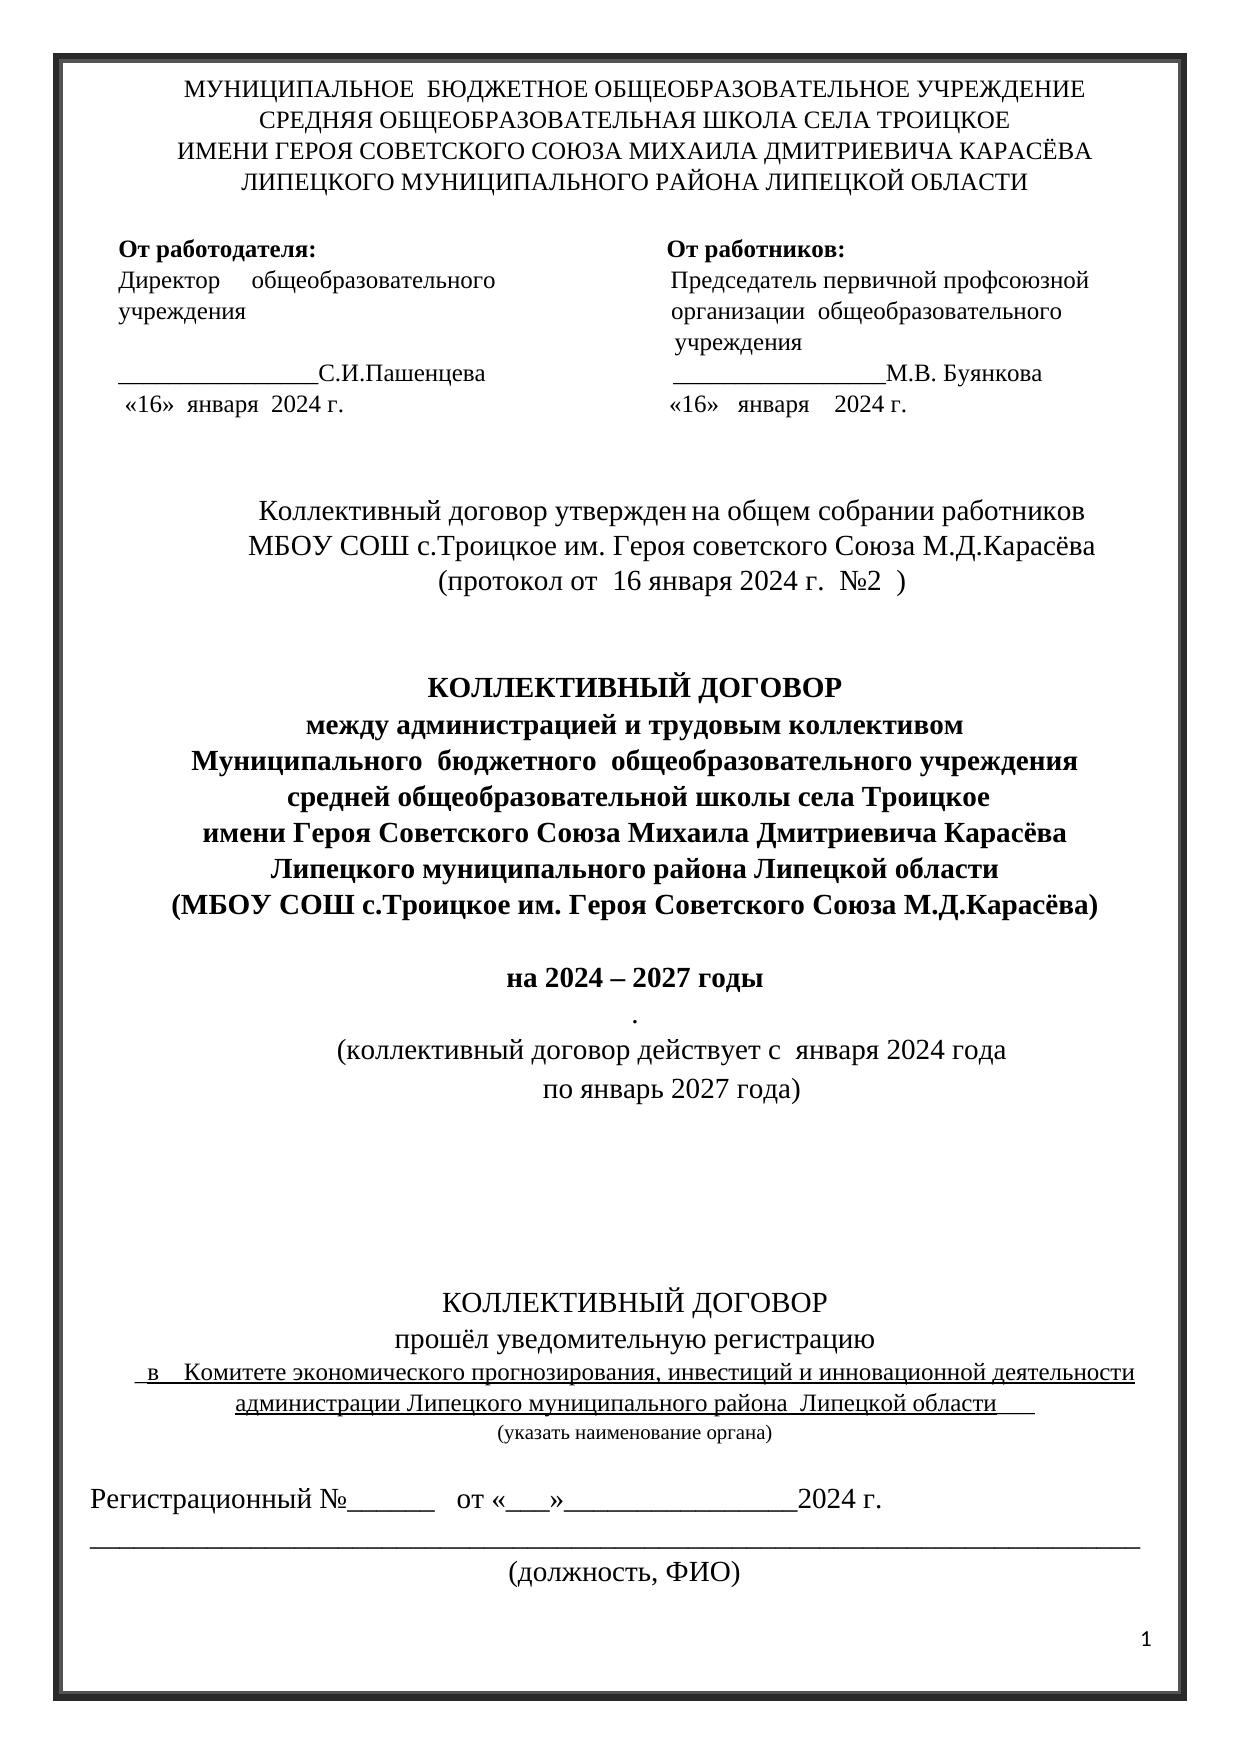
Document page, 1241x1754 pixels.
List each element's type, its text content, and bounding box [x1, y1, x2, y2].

text КОЛЛЕКТИВНЫЙ ДОГОВОР [118, 1285, 1152, 1319]
text МУНИЦИПАЛЬНОЕ БЮДЖЕТНОЕ ОБЩЕОБРАЗОВАТЕЛЬНОЕ УЧРЕЖДЕНИЕ [118, 74, 1152, 103]
text (протокол от 16 января 2024 г. №2 ) [118, 563, 1152, 597]
text учреждения [118, 327, 1152, 356]
text (коллективный договор действует с января 2024 года [118, 1032, 1152, 1066]
text учреждения организации общеобразовательного [118, 296, 1152, 325]
text ________________С.И.Пашенцева _________________М.В. Буянкова [118, 358, 1152, 387]
text От работодателя: От работников: [118, 234, 1152, 263]
text ИМЕНИ ГЕРОЯ СОВЕТСКОГО СОЮЗА МИХАИЛА ДМИТРИЕВИЧА КАРАСЁВА [118, 136, 1152, 165]
text средней общеобразовательной школы села Троицкое [118, 779, 1152, 813]
text прошёл уведомительную регистрацию [118, 1321, 1152, 1355]
text (должность, ФИО) [90, 1554, 1152, 1587]
text КОЛЛЕКТИВНЫЙ ДОГОВОР [118, 671, 1152, 704]
text между администрацией и трудовым коллективом [118, 707, 1152, 740]
text ЛИПЕЦКОГО МУНИЦИПАЛЬНОГО РАЙОНА ЛИПЕЦКОЙ ОБЛАСТИ [118, 167, 1152, 196]
text ________________________________________________________________________ [90, 1518, 1152, 1551]
text имени Героя Советского Союза Михаила Дмитриевича Карасёва [118, 815, 1152, 849]
text на 2024 – 2027 годы [118, 960, 1152, 993]
text СРЕДНЯЯ ОБЩЕОБРАЗОВАТЕЛЬНАЯ ШКОЛА СЕЛА ТРОИЦКОЕ [118, 105, 1152, 134]
text МБОУ СОШ с.Троицкое им. Героя советского Союза М.Д.Карасёва [118, 528, 1152, 561]
text Муниципального бюджетного общеобразовательного учреждения [118, 743, 1152, 776]
text (МБОУ СОШ с.Троицкое им. Героя Советского Союза М.Д.Карасёва) [118, 887, 1152, 921]
text Коллективный договор утвержден на общем собрании работников [118, 493, 1152, 526]
text _в Комитете экономического прогнозирования, инвестиций и инновационной деятельности администрации Липецкого муниципального района Липецкой области___ [118, 1357, 1152, 1417]
text по январь 2027 года) [118, 1071, 1152, 1104]
text Директор общеобразовательного Председатель первичной профсоюзной [118, 265, 1152, 294]
text Регистрационный №______ от «___»________________2024 г. [90, 1482, 1152, 1515]
text Липецкого муниципального района Липецкой области [118, 851, 1152, 885]
text (указать наименование органа) [118, 1419, 1152, 1444]
text «16» января 2024 г. «16» января 2024 г. [118, 389, 1152, 418]
text . [118, 996, 1152, 1029]
